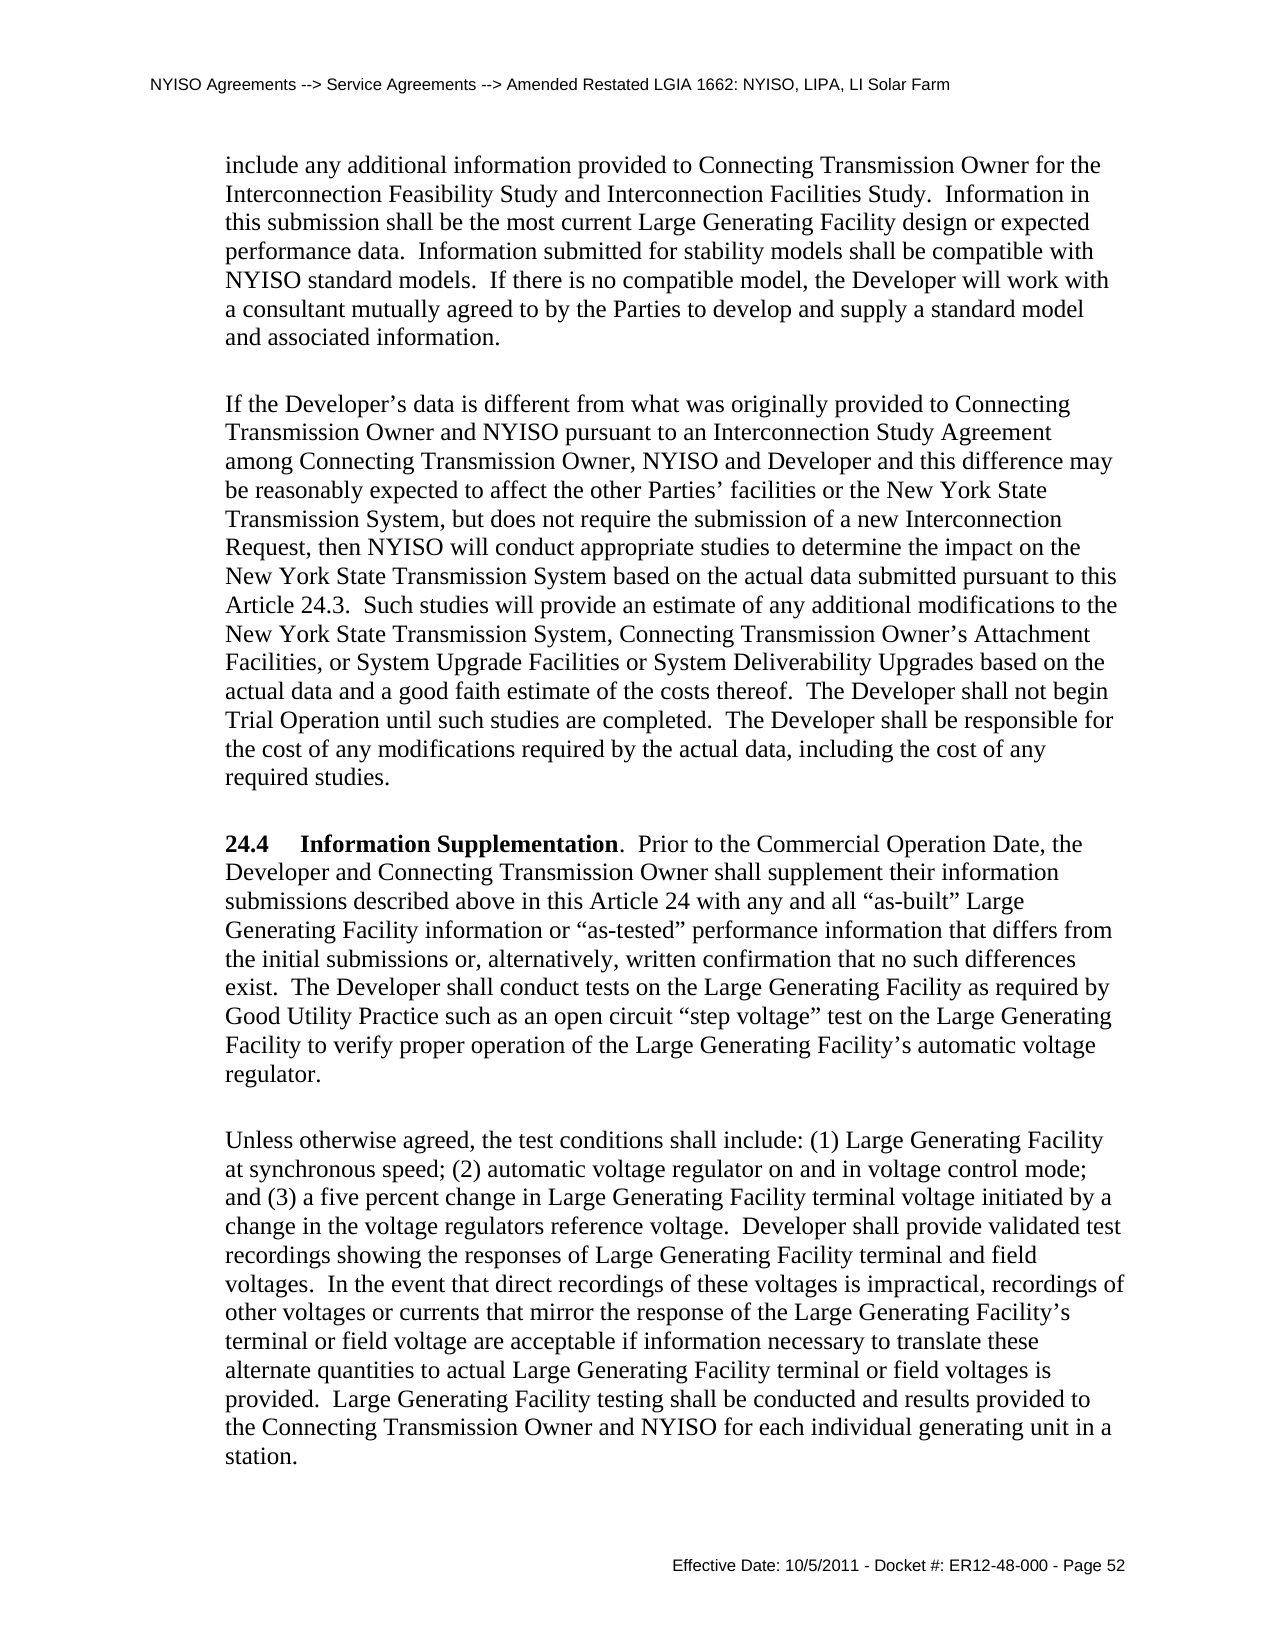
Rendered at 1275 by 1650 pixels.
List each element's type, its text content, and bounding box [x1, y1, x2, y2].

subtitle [225, 150, 1125, 351]
text Unless otherwise agreed, the test conditions shall include: (1) Large Generating Facility at synchronous speed; (2) automatic voltage regulator on and in voltage control mode; and (3) a five percent change in Large Generating Facility terminal voltage initiated by a change in the voltage regulators reference voltage. Developer shall provide validated test recordings showing the responses of Large Generating Facility terminal and field voltages. In the event that direct recordings of these voltages is impractical, recordings of other voltages or currents that mirror the response of the Large Generating Facility’s terminal or field voltage are acceptable if information necessary to translate these alternate quantities to actual Large Generating Facility terminal or field voltages is provided. Large Generating Facility testing shall be conducted and results provided to the Connecting Transmission Owner and NYISO for each individual generating unit in a station. [225, 1125, 1125, 1470]
subtitle 24.4 Information Supplementation. Prior to the Commercial Operation Date, the Developer and Connecting Transmission Owner shall supplement their information submissions described above in this Article 24 with any and all “as-built” Large Generating Facility information or “as-tested” performance information that differs from the initial submissions or, alternatively, written confirmation that no such differences exist. The Developer shall conduct tests on the Large Generating Facility as required by Good Utility Practice such as an open circuit “step voltage” test on the Large Generating Facility to verify proper operation of the Large Generating Facility’s automatic voltage regulator. [225, 829, 1125, 1087]
text If the Developer’s data is different from what was originally provided to Connecting Transmission Owner and NYISO pursuant to an Interconnection Study Agreement among Connecting Transmission Owner, NYISO and Developer and this difference may be reasonably expected to affect the other Parties’ facilities or the New York State Transmission System, but does not require the submission of a new Interconnection Request, then NYISO will conduct appropriate studies to determine the impact on the New York State Transmission System based on the actual data submitted pursuant to this Article 24.3. Such studies will provide an estimate of any additional modifications to the New York State Transmission System, Connecting Transmission Owner’s Attachment Facilities, or System Upgrade Facilities or System Deliverability Upgrades based on the actual data and a good faith estimate of the costs thereof. The Developer shall not begin Trial Operation until such studies are completed. The Developer shall be responsible for the cost of any modifications required by the actual data, including the cost of any required studies. [225, 389, 1125, 791]
